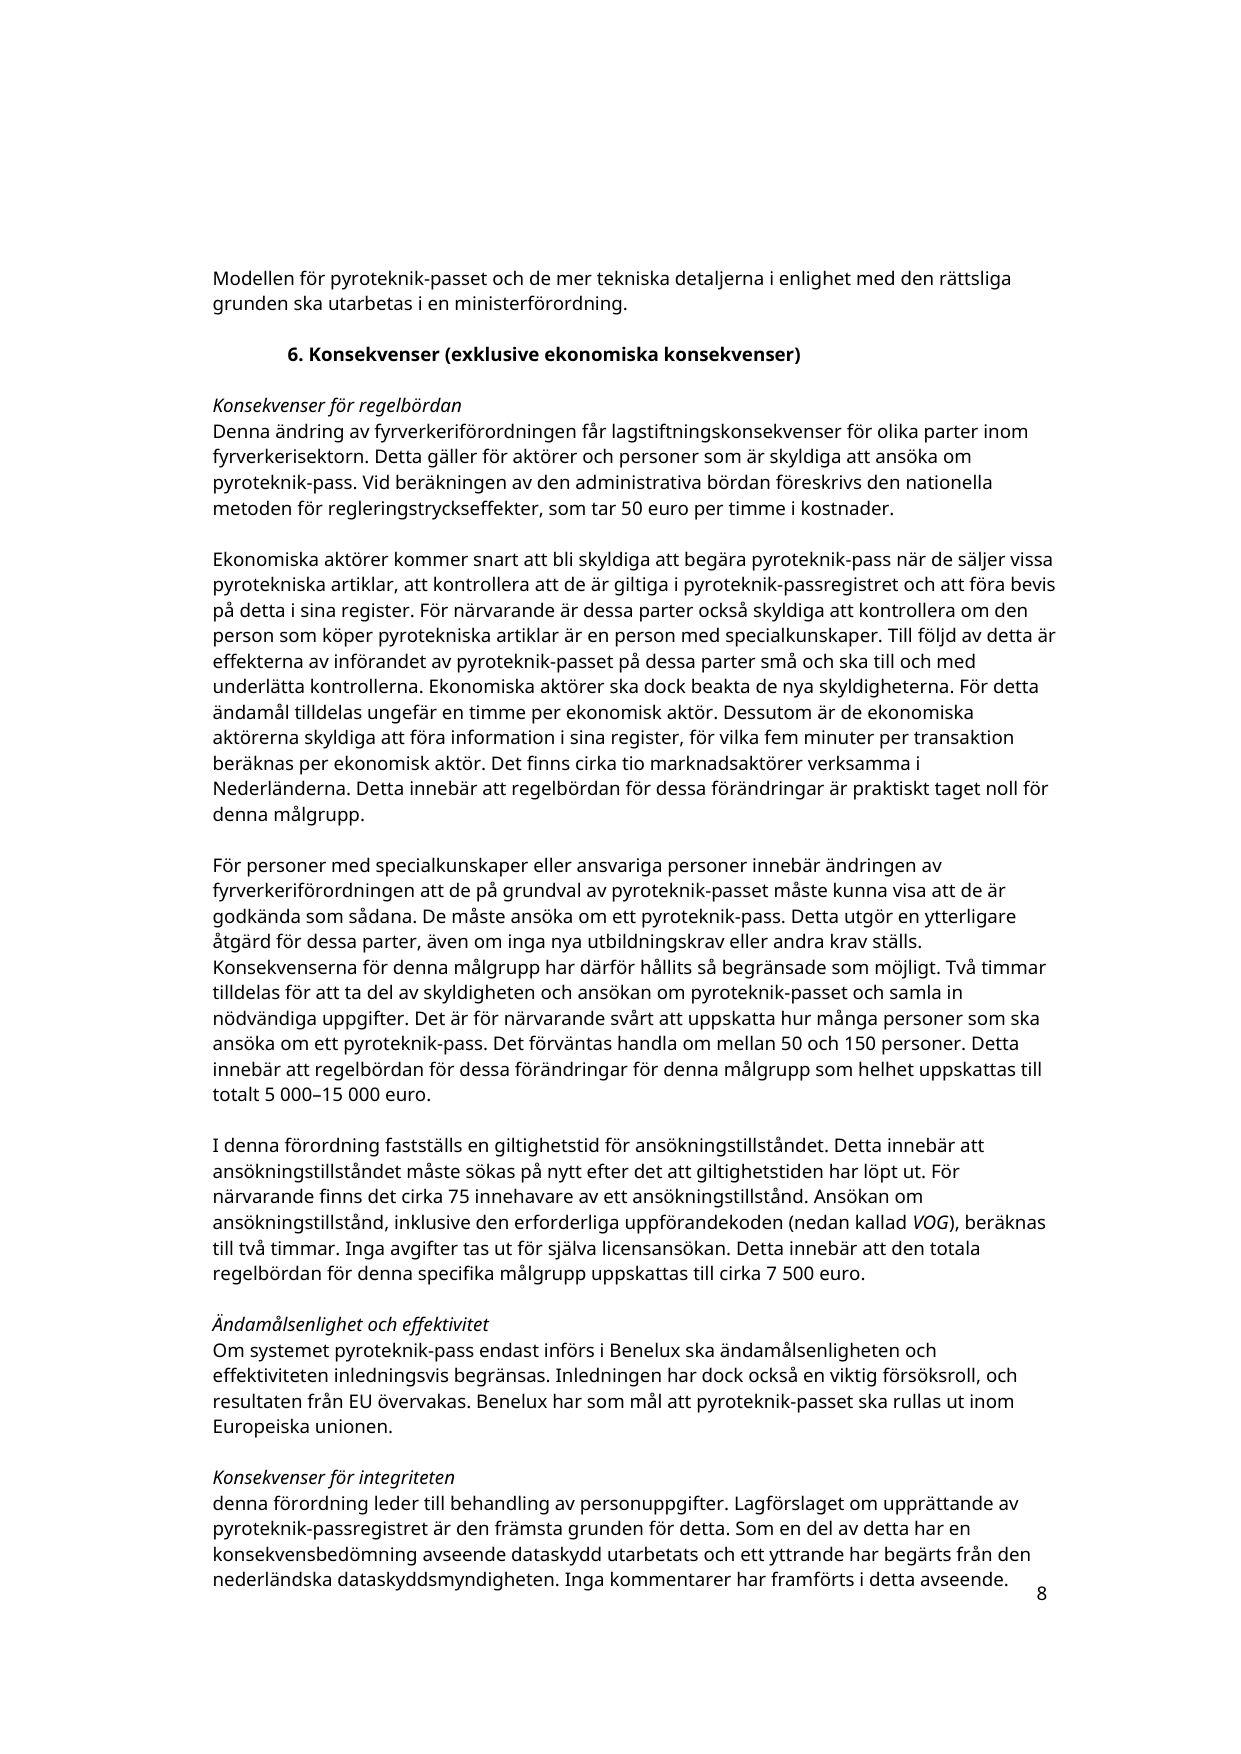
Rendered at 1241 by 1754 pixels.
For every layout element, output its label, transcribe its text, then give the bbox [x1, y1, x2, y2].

list 6. Konsekvenser (exklusive ekonomiska konsekvenser) [287, 342, 1057, 367]
text I denna förordning fastställs en giltighetstid för ansökningstillståndet. Detta innebär att ansökningstillståndet måste sökas på nytt efter det att giltighetstiden har löpt ut. För närvarande finns det cirka 75 innehavare av ett ansökningstillstånd. Ansökan om ansökningstillstånd, inklusive den erforderliga uppförandekoden (nedan kallad VOG), beräknas till två timmar. Inga avgifter tas ut för själva licensansökan. Detta innebär att den totala regelbördan för denna specifika målgrupp uppskattas till cirka 7 500 euro. [212, 1133, 1057, 1286]
text denna förordning leder till behandling av personuppgifter. Lagförslaget om upprättande av pyroteknik-passregistret är den främsta grunden för detta. Som en del av detta har en konsekvensbedömning avseende dataskydd utarbetats och ett yttrande har begärts från den nederländska dataskyddsmyndigheten. Inga kommentarer har framförts i detta avseende. [212, 1490, 1057, 1592]
text För personer med specialkunskaper eller ansvariga personer innebär ändringen av fyrverkeriförordningen att de på grundval av pyroteknik-passet måste kunna visa att de är godkända som sådana. De måste ansöka om ett pyroteknik-pass. Detta utgör en ytterligare åtgärd för dessa parter, även om inga nya utbildningskrav eller andra krav ställs. Konsekvenserna för denna målgrupp har därför hållits så begränsade som möjligt. Två timmar tilldelas för att ta del av skyldigheten och ansökan om pyroteknik-passet och samla in nödvändiga uppgifter. Det är för närvarande svårt att uppskatta hur många personer som ska ansöka om ett pyroteknik-pass. Det förväntas handla om mellan 50 och 150 personer. Detta innebär att regelbördan för dessa förändringar för denna målgrupp som helhet uppskattas till totalt 5 000–15 000 euro. [212, 852, 1057, 1107]
text Om systemet pyroteknik-pass endast införs i Benelux ska ändamålsenligheten och effektiviteten inledningsvis begränsas. Inledningen har dock också en viktig försöksroll, och resultaten från EU övervakas. Benelux har som mål att pyroteknik-passet ska rullas ut inom Europeiska unionen. [212, 1337, 1057, 1439]
text Ändamålsenlighet och effektivitet [212, 1311, 1057, 1337]
text Denna ändring av fyrverkeriförordningen får lagstiftningskonsekvenser för olika parter inom fyrverkerisektorn. Detta gäller för aktörer och personer som är skyldiga att ansöka om pyroteknik-pass. Vid beräkningen av den administrativa bördan föreskrivs den nationella metoden för regleringstryckseffekter, som tar 50 euro per timme i kostnader. [212, 418, 1057, 520]
text Konsekvenser för integriteten [212, 1464, 1057, 1490]
text Ekonomiska aktörer kommer snart att bli skyldiga att begära pyroteknik-pass när de säljer vissa pyrotekniska artiklar, att kontrollera att de är giltiga i pyroteknik-passregistret och att föra bevis på detta i sina register. För närvarande är dessa parter också skyldiga att kontrollera om den person som köper pyrotekniska artiklar är en person med specialkunskaper. Till följd av detta är effekterna av införandet av pyroteknik-passet på dessa parter små och ska till och med underlätta kontrollerna. Ekonomiska aktörer ska dock beakta de nya skyldigheterna. För detta ändamål tilldelas ungefär en timme per ekonomisk aktör. Dessutom är de ekonomiska aktörerna skyldiga att föra information i sina register, för vilka fem minuter per transaktion beräknas per ekonomisk aktör. Det finns cirka tio marknadsaktörer verksamma i Nederländerna. Detta innebär att regelbördan för dessa förändringar är praktiskt taget noll för denna målgrupp. [212, 546, 1057, 827]
text Modellen för pyroteknik-passet och de mer tekniska detaljerna i enlighet med den rättsliga grunden ska utarbetas i en ministerförordning. [212, 265, 1057, 316]
text Konsekvenser för regelbördan [212, 393, 1057, 418]
